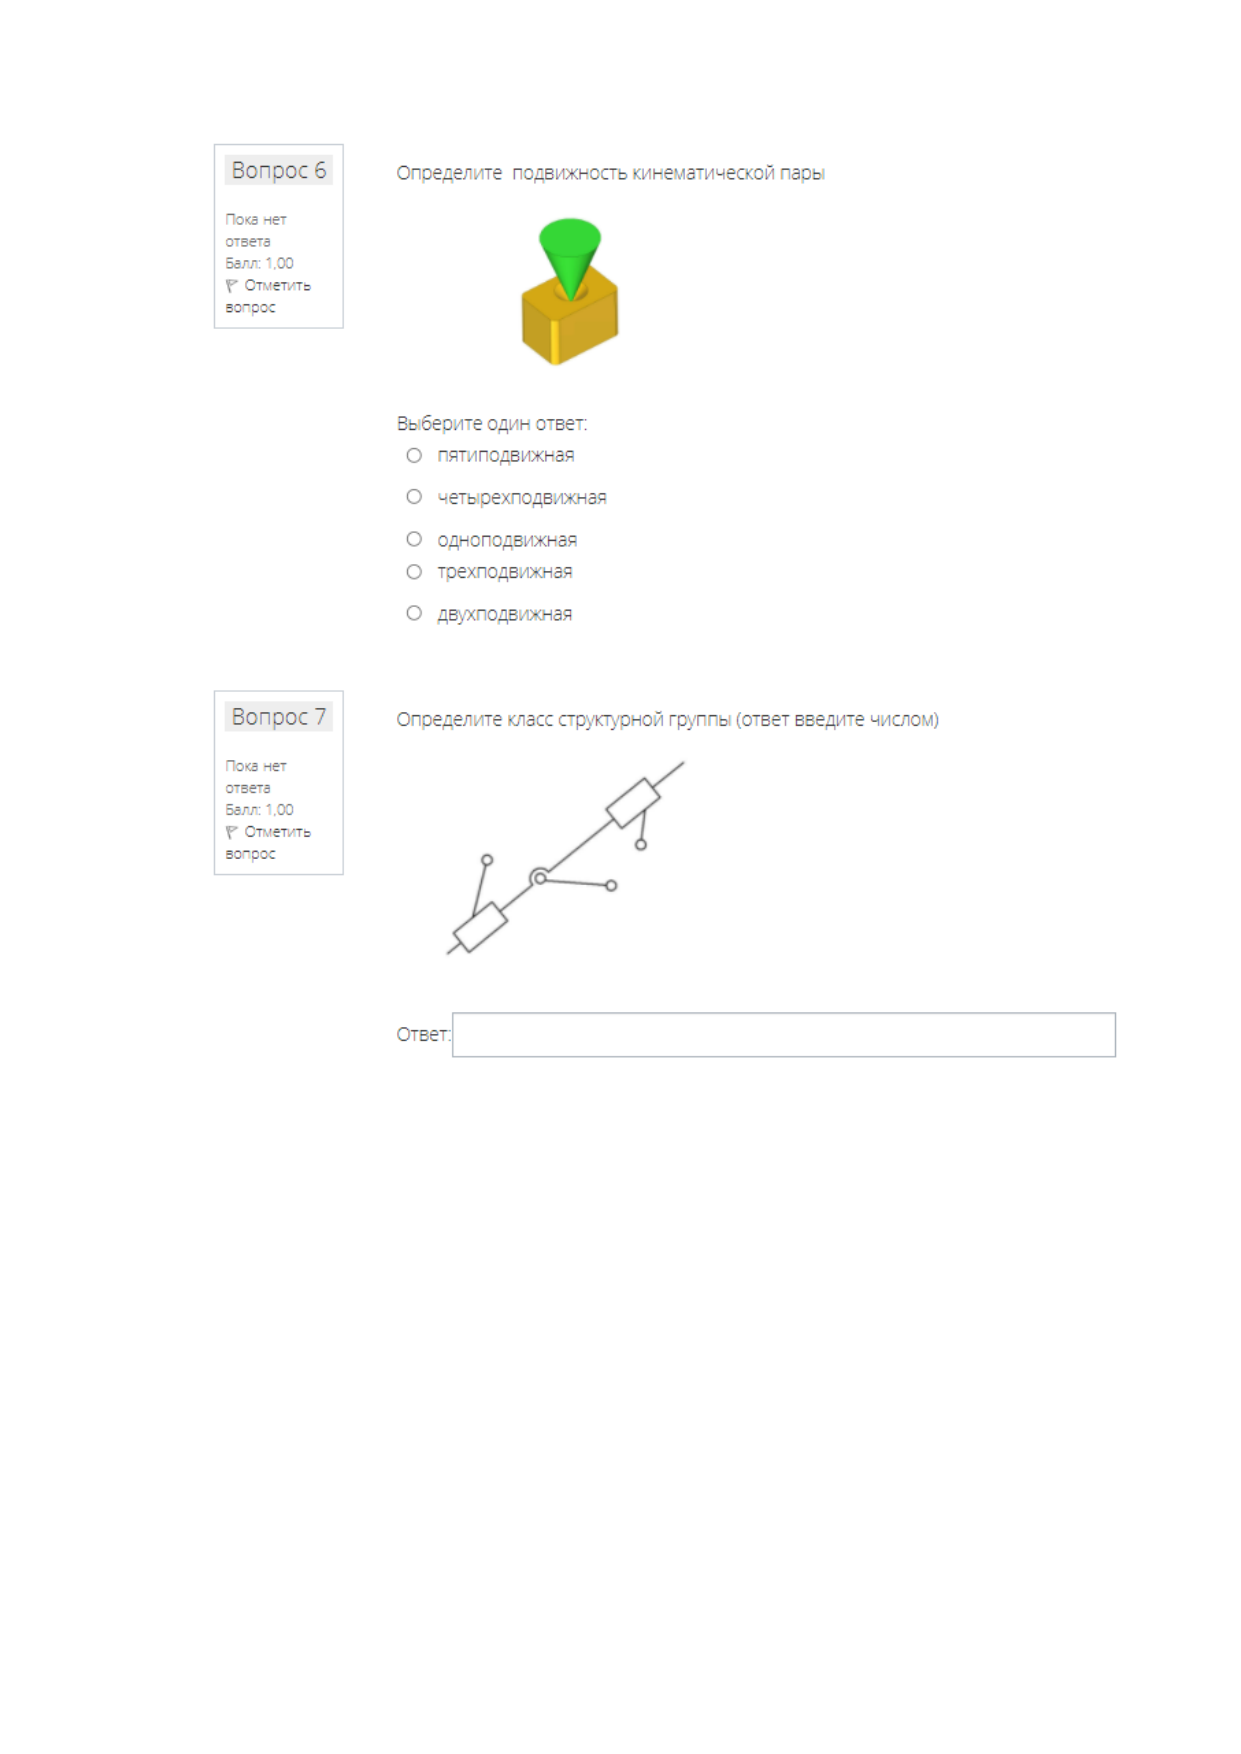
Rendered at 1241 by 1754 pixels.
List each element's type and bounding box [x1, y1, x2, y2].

picture [177, 118, 1152, 1085]
